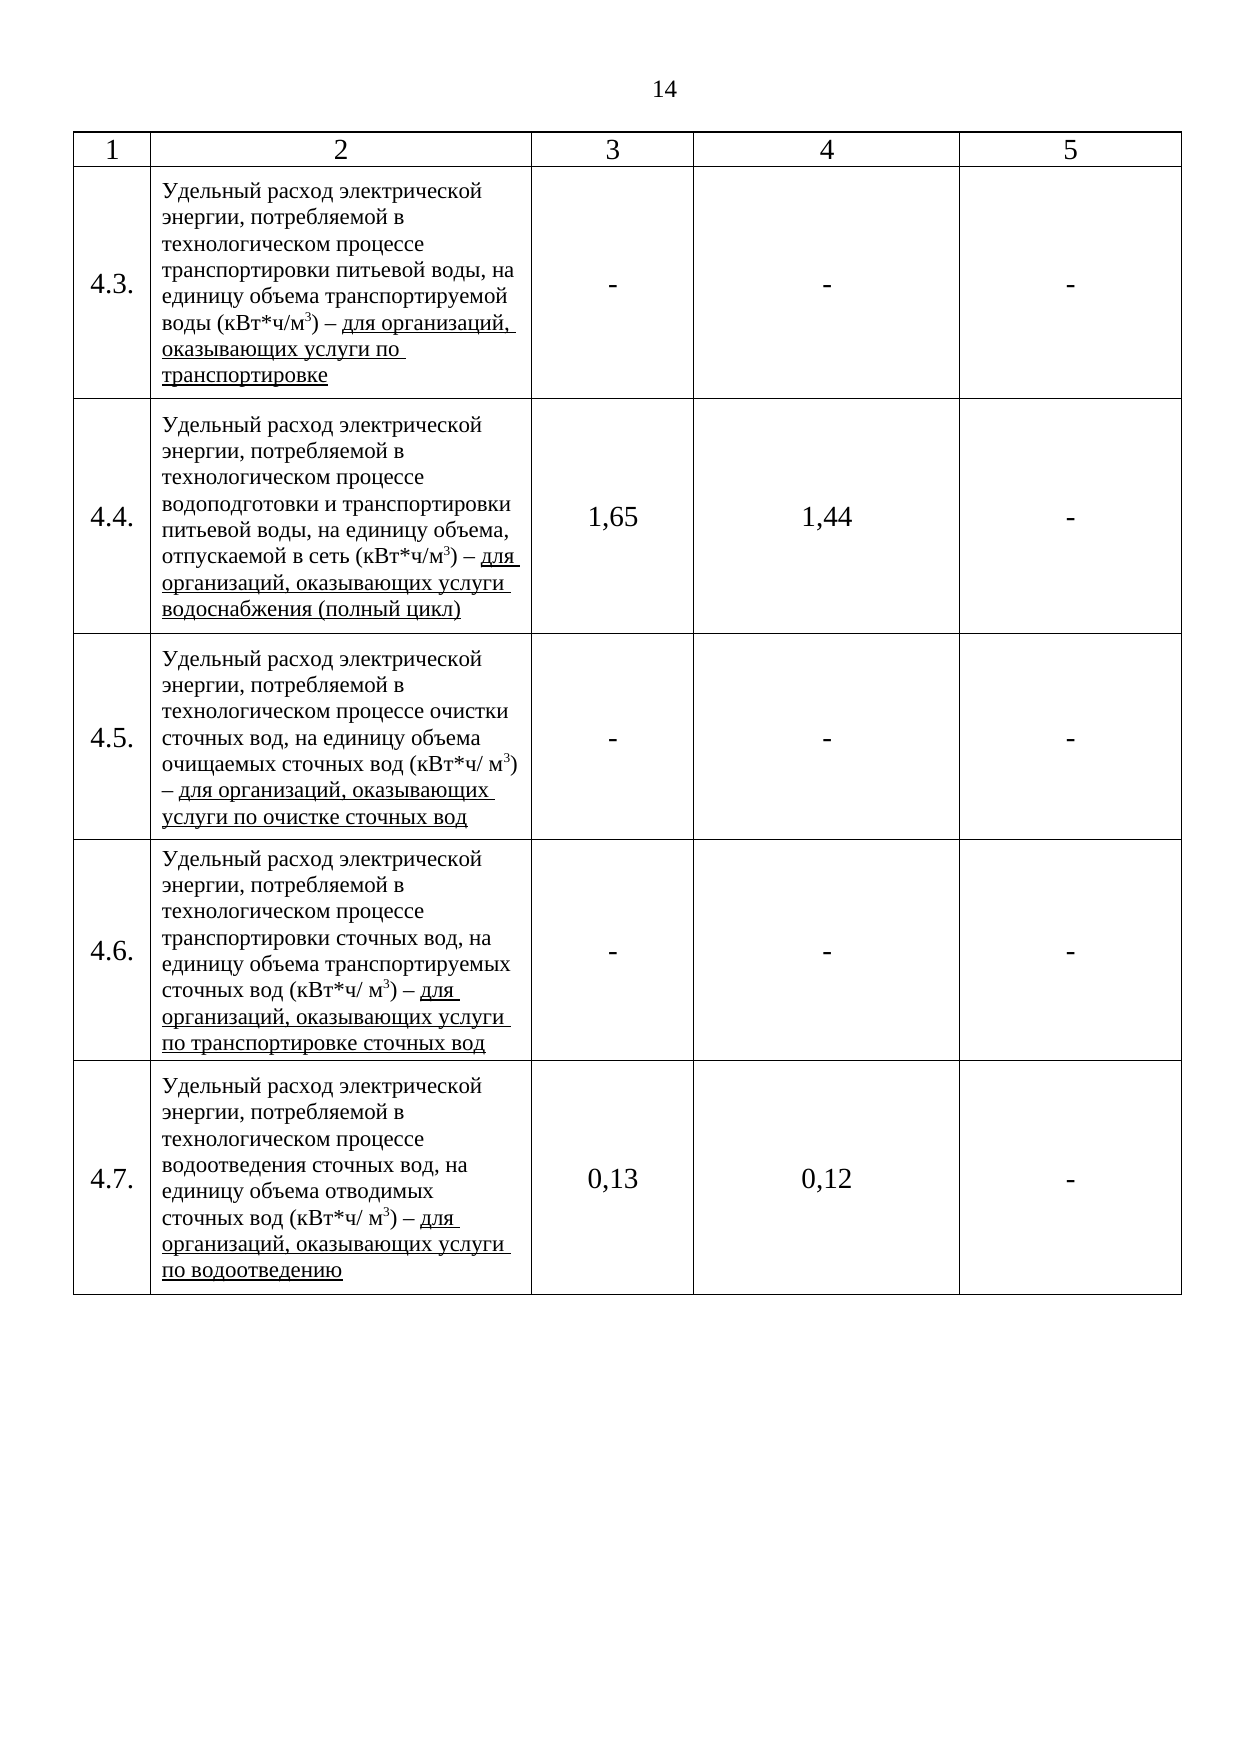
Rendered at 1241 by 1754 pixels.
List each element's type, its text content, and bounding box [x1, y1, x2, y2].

table_cell - [960, 634, 1181, 839]
table_cell Удельный расход электрической энергии, потребляемой в технологическом процессе водоотведения сточных вод, на единицу объема отводимых сточных вод (кВт*ч/ м3) – для организаций, оказывающих услуги по водоотведению [151, 1061, 531, 1294]
table_cell 2 [151, 133, 531, 166]
table_cell 1 [74, 133, 150, 166]
table_cell - [532, 167, 693, 398]
table_cell 0,13 [532, 1061, 693, 1294]
table_cell 4.3. [74, 167, 150, 398]
table_cell - [960, 1061, 1181, 1294]
table_cell - [960, 840, 1181, 1060]
table_cell - [694, 167, 959, 398]
table_cell 1,65 [532, 399, 693, 633]
table_cell - [960, 399, 1181, 633]
table_cell 4.6. [74, 840, 150, 1060]
table_cell 0,12 [694, 1061, 959, 1294]
table_cell - [532, 840, 693, 1060]
table_cell - [532, 634, 693, 839]
table_cell Удельный расход электрической энергии, потребляемой в технологическом процессе транспортировки сточных вод, на единицу объема транспортируемых сточных вод (кВт*ч/ м3) – для организаций, оказывающих услуги по транспортировке сточных вод [151, 840, 531, 1060]
table_cell 3 [532, 133, 693, 166]
table_cell 1,44 [694, 399, 959, 633]
table_cell 5 [960, 133, 1181, 166]
table_cell - [960, 167, 1181, 398]
table_cell Удельный расход электрической энергии, потребляемой в технологическом процессе водоподготовки и транспортировки питьевой воды, на единицу объема, отпускаемой в сеть (кВт*ч/м3) – для организаций, оказывающих услуги водоснабжения (полный цикл) [151, 399, 531, 633]
table_cell Удельный расход электрической энергии, потребляемой в технологическом процессе транспортировки питьевой воды, на единицу объема транспортируемой воды (кВт*ч/м3) – для организаций, оказывающих услуги по транспортировке [151, 167, 531, 398]
table_cell - [694, 840, 959, 1060]
table_cell 4 [694, 133, 959, 166]
table_cell 4.7. [74, 1061, 150, 1294]
table_cell 4.4. [74, 399, 150, 633]
table_cell Удельный расход электрической энергии, потребляемой в технологическом процессе очистки сточных вод, на единицу объема очищаемых сточных вод (кВт*ч/ м3) – для организаций, оказывающих услуги по очистке сточных вод [151, 634, 531, 839]
table_cell 4.5. [74, 634, 150, 839]
table_cell - [694, 634, 959, 839]
